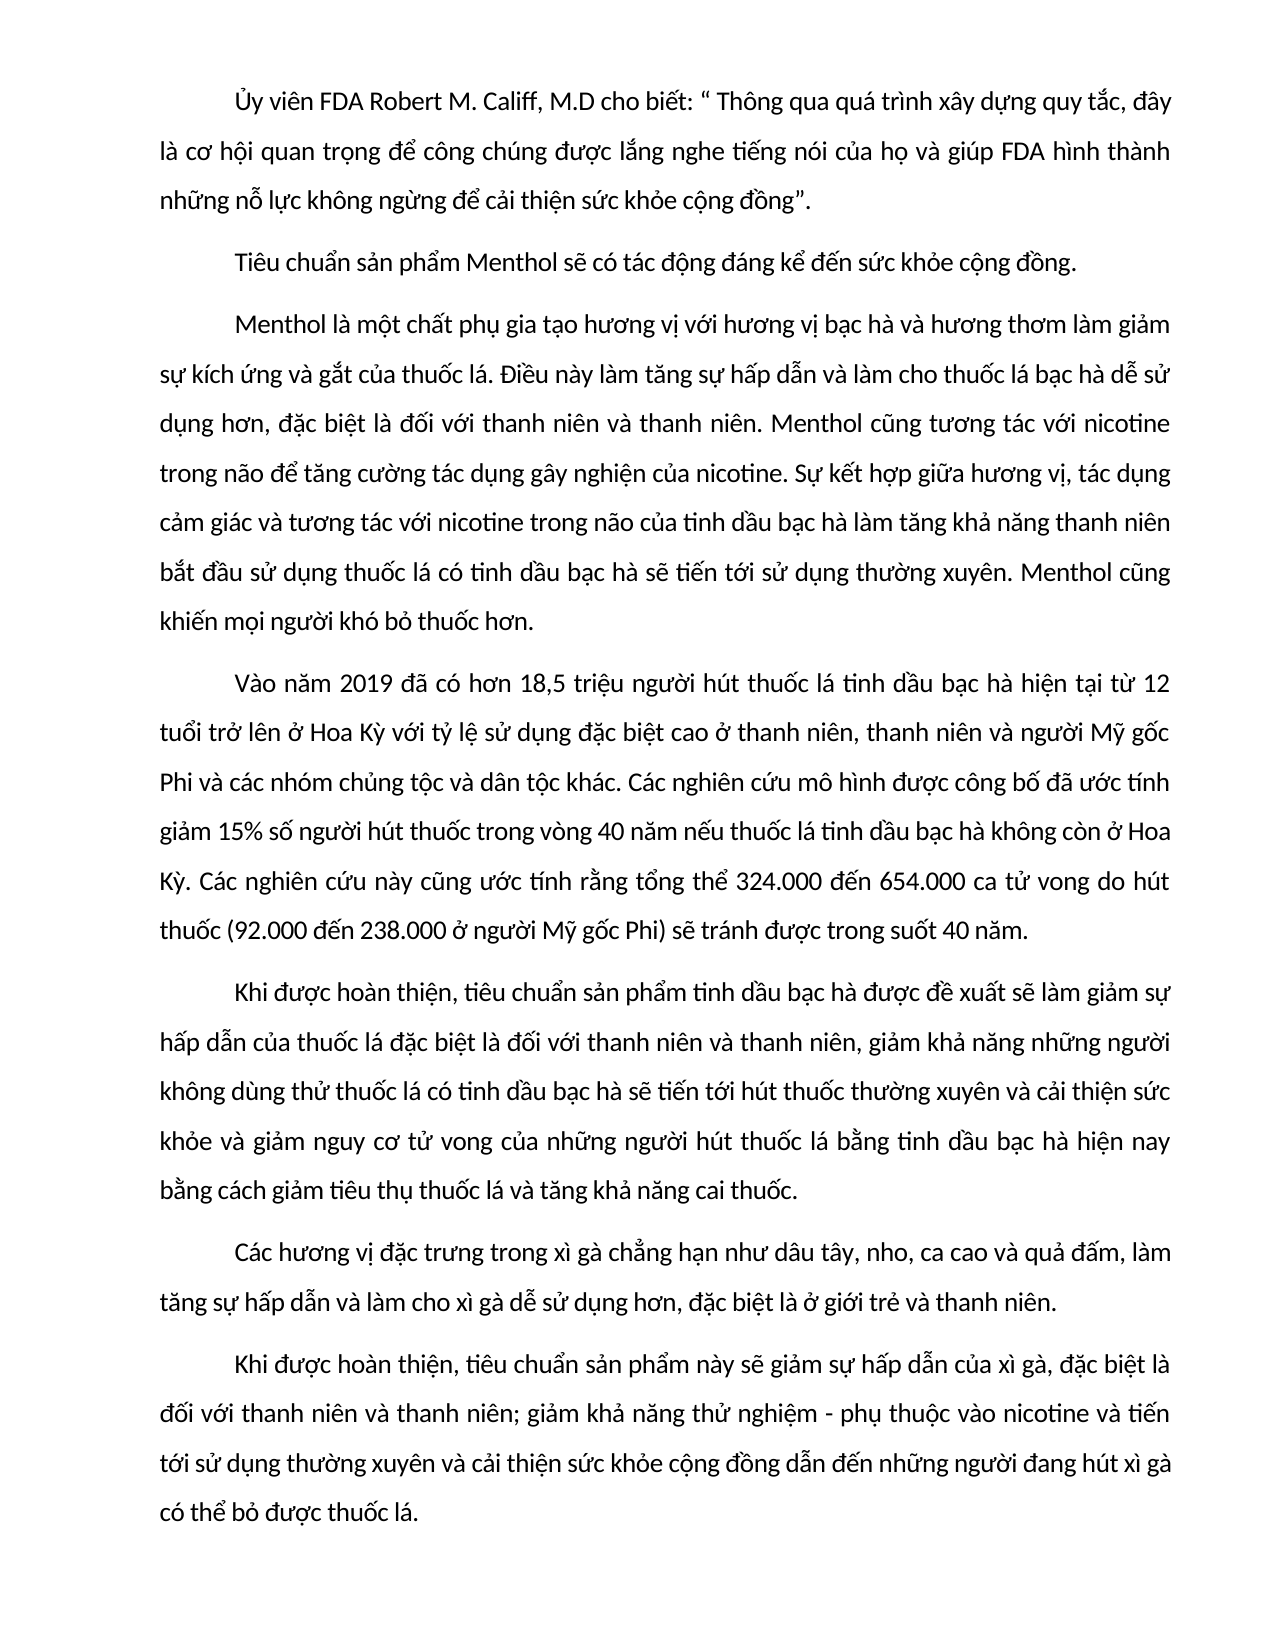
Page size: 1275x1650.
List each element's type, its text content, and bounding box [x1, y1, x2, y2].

text Menthol là một chất phụ gia tạo hương vị với hương vị bạc hà và hương thơm làm giảm sự kích ứng và gắt của thuốc lá. Điều này làm tăng sự hấp dẫn và làm cho thuốc lá bạc hà dễ sử dụng hơn, đặc biệt là đối với thanh niên và thanh niên. Menthol cũng tương tác với nicotine trong não để tăng cường tác dụng gây nghiện của nicotine. Sự kết hợp giữa hương vị, tác dụng cảm giác và tương tác với nicotine trong não của tinh dầu bạc hà làm tăng khả năng thanh niên bắt đầu sử dụng thuốc lá có tinh dầu bạc hà sẽ tiến tới sử dụng thường xuyên. Menthol cũng khiến mọi người khó bỏ thuốc hơn. [159, 307, 1172, 637]
text Khi được hoàn thiện, tiêu chuẩn sản phẩm này sẽ giảm sự hấp dẫn của xì gà, đặc biệt là đối với thanh niên và thanh niên; giảm khả năng thử nghiệm - phụ thuộc vào nicotine và tiến tới sử dụng thường xuyên và cải thiện sức khỏe cộng đồng dẫn đến những người đang hút xì gà có thể bỏ được thuốc lá. [159, 1347, 1172, 1528]
text Ủy viên FDA Robert M. Califf, M.D cho biết: “ Thông qua quá trình xây dựng quy tắc, đây là cơ hội quan trọng để công chúng được lắng nghe tiếng nói của họ và giúp FDA hình thành những nỗ lực không ngừng để cải thiện sức khỏe cộng đồng”. [159, 84, 1172, 216]
text Khi được hoàn thiện, tiêu chuẩn sản phẩm tinh dầu bạc hà được đề xuất sẽ làm giảm sự hấp dẫn của thuốc lá đặc biệt là đối với thanh niên và thanh niên, giảm khả năng những người không dùng thử thuốc lá có tinh dầu bạc hà sẽ tiến tới hút thuốc thường xuyên và cải thiện sức khỏe và giảm nguy cơ tử vong của những người hút thuốc lá bằng tinh dầu bạc hà hiện nay bằng cách giảm tiêu thụ thuốc lá và tăng khả năng cai thuốc. [159, 976, 1172, 1206]
text Các hương vị đặc trưng trong xì gà chẳng hạn như dâu tây, nho, ca cao và quả đấm, làm tăng sự hấp dẫn và làm cho xì gà dễ sử dụng hơn, đặc biệt là ở giới trẻ và thanh niên. [159, 1235, 1172, 1318]
text Tiêu chuẩn sản phẩm Menthol sẽ có tác động đáng kể đến sức khỏe cộng đồng. [159, 245, 1172, 278]
text Vào năm 2019 đã có hơn 18,5 triệu người hút thuốc lá tinh dầu bạc hà hiện tại từ 12 tuổi trở lên ở Hoa Kỳ với tỷ lệ sử dụng đặc biệt cao ở thanh niên, thanh niên và người Mỹ gốc Phi và các nhóm chủng tộc và dân tộc khác. Các nghiên cứu mô hình được công bố đã ước tính giảm 15% số người hút thuốc trong vòng 40 năm nếu thuốc lá tinh dầu bạc hà không còn ở Hoa Kỳ. Các nghiên cứu này cũng ước tính rằng tổng thể 324.000 đến 654.000 ca tử vong do hút thuốc (92.000 đến 238.000 ở người Mỹ gốc Phi) sẽ tránh được trong suốt 40 năm. [159, 666, 1172, 947]
